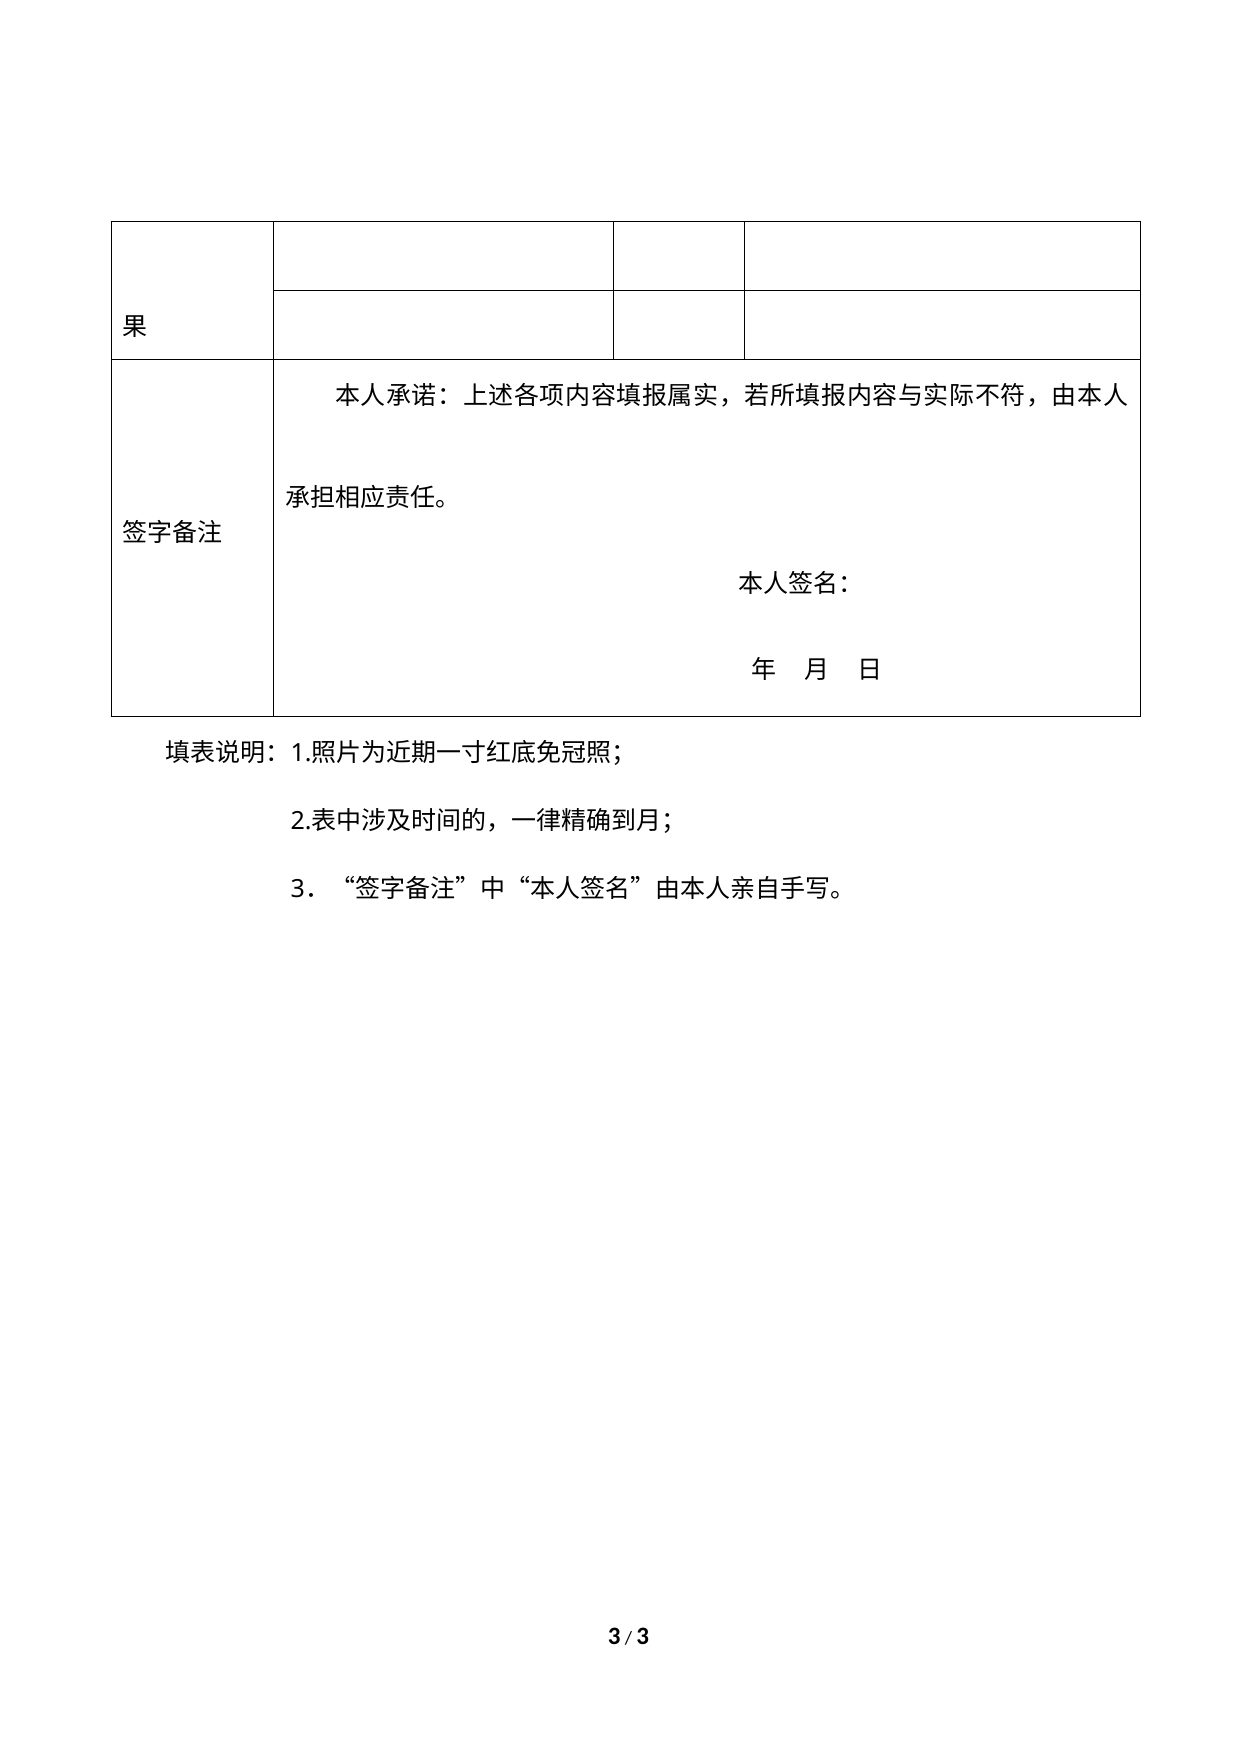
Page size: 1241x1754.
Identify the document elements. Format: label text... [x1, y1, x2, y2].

table_cell [274, 291, 613, 358]
text 3．“签字备注”中“本人签名”由本人亲自手写。 [165, 853, 1087, 921]
text 2.表中涉及时间的，一律精确到月； [165, 785, 1087, 853]
table_cell 签字备注 [112, 360, 273, 716]
table_cell [614, 291, 744, 358]
table_cell 本人承诺：上述各项内容填报属实，若所填报内容与实际不符，由本人承担相应责任。 本人签名： 年 月 日 [274, 360, 1140, 716]
text 填表说明：1.照片为近期一寸红底免冠照； [165, 717, 1087, 785]
table_cell [745, 222, 1140, 289]
table_cell [274, 222, 613, 289]
table_cell [745, 291, 1140, 358]
table_cell [614, 222, 744, 289]
